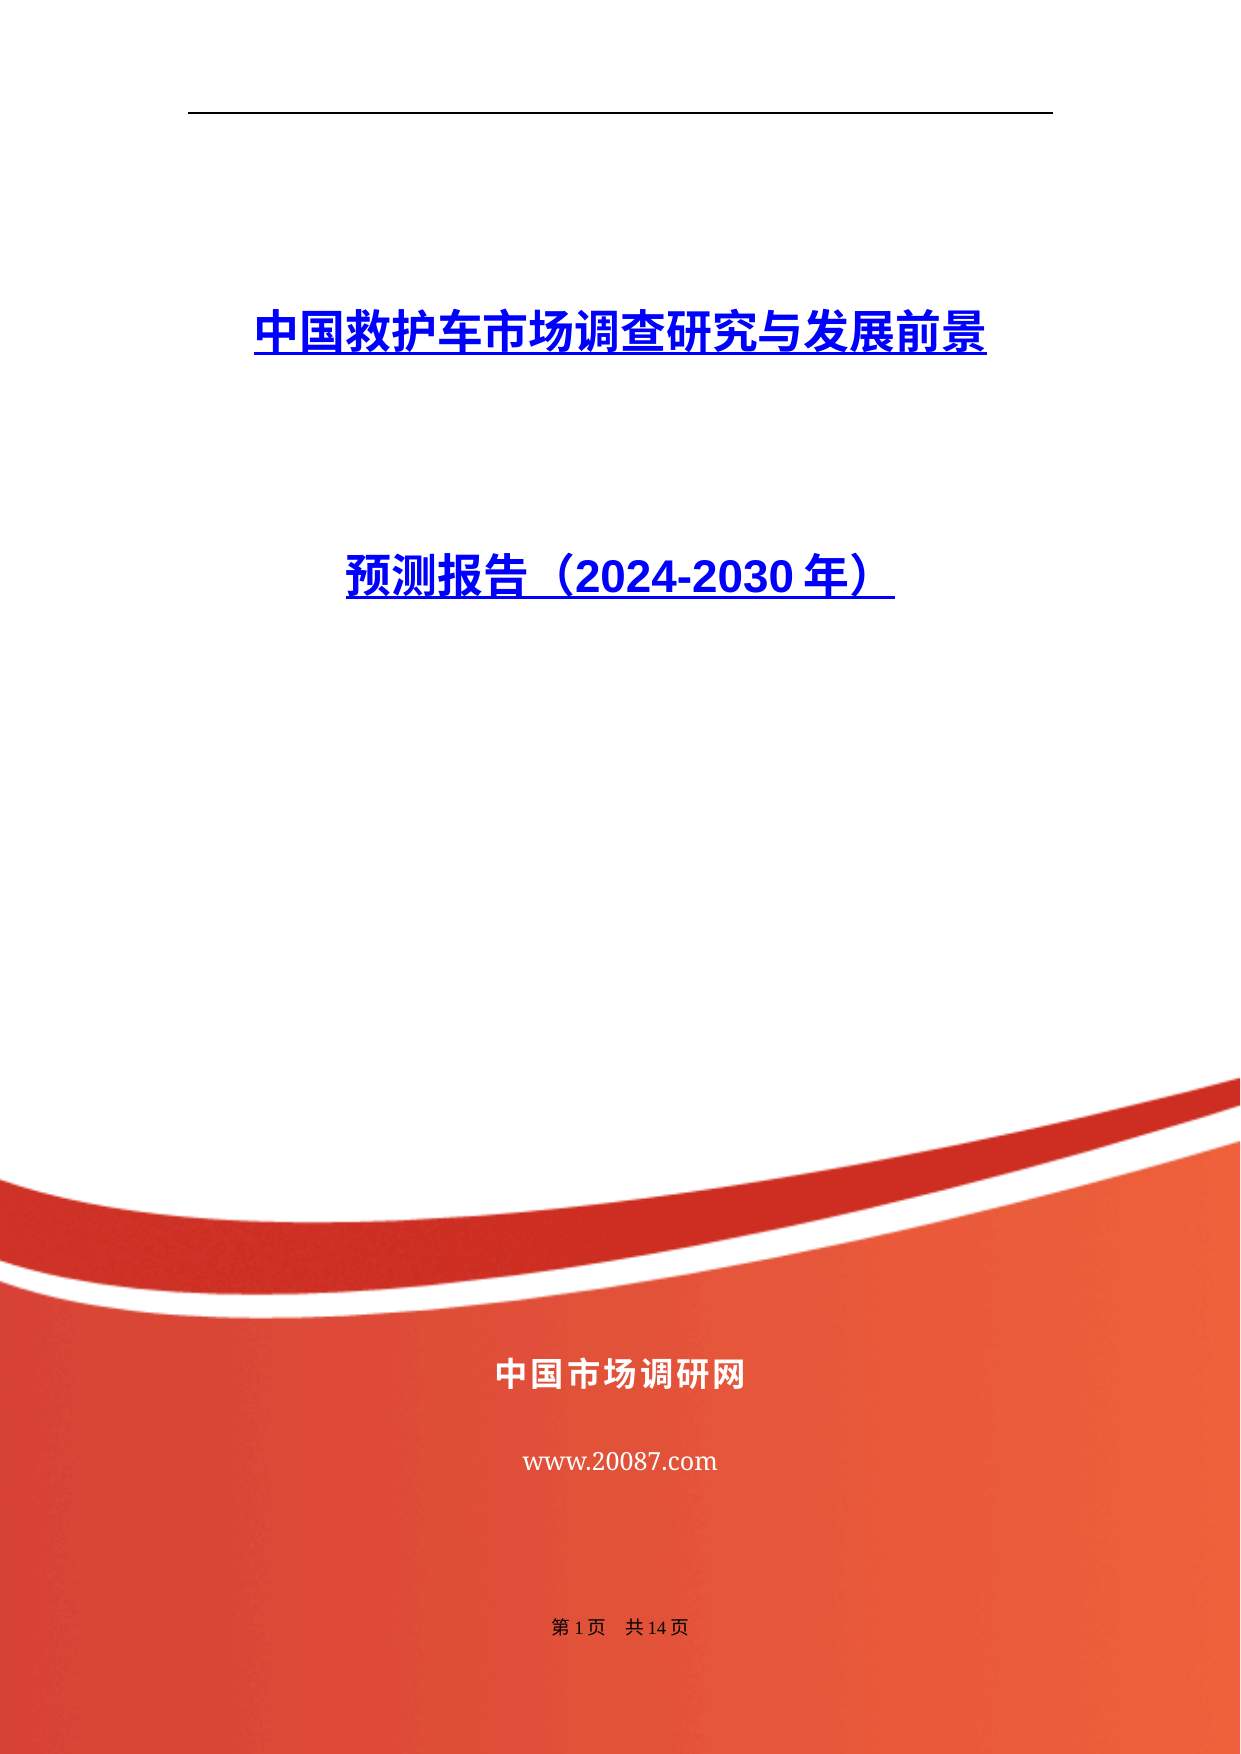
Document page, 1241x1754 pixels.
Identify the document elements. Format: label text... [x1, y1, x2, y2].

picture [0, 1006, 1241, 1754]
subtitle 中国市场调研网 [187, 1339, 1053, 1404]
table_header 中国救护车市场调查研究与发展前景预测报告（2024-2030年） [188, 207, 1053, 773]
text www.20087.com [187, 1428, 1053, 1493]
